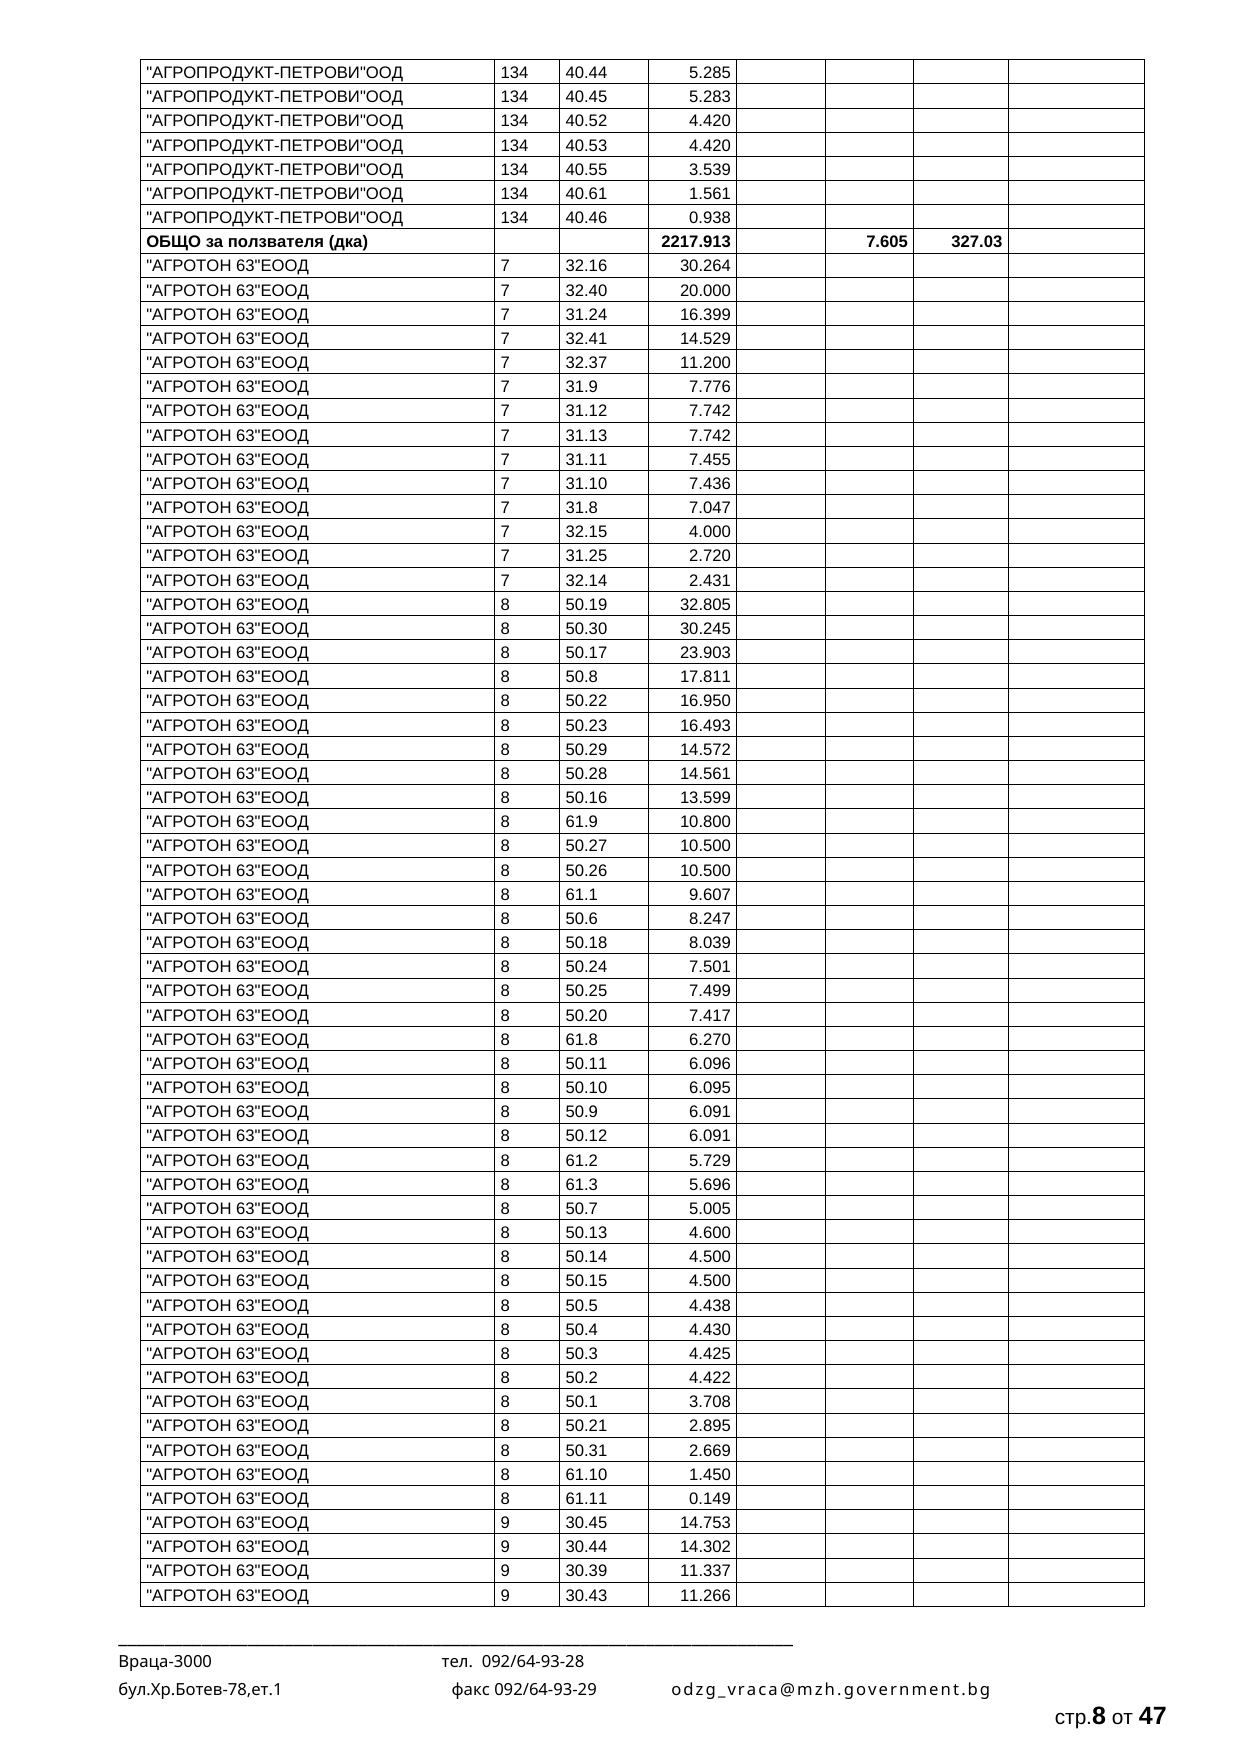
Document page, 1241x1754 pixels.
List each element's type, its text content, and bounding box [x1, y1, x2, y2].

table_cell [826, 544, 913, 567]
table_cell 32.16 [560, 254, 648, 277]
table_cell 32.14 [560, 568, 648, 591]
table_cell [826, 423, 913, 446]
table_cell [914, 882, 1008, 905]
table_cell [914, 495, 1008, 518]
table_cell 50.6 [560, 906, 648, 929]
table_cell [1009, 60, 1144, 83]
table_cell [914, 930, 1008, 953]
table_cell 7.742 [649, 423, 736, 446]
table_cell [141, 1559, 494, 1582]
table_cell 3.539 [649, 157, 736, 180]
table_cell 7 [495, 399, 559, 422]
table_cell [1009, 664, 1144, 687]
table_cell 6.096 [649, 1051, 736, 1074]
table_cell 50.17 [560, 640, 648, 663]
table_cell [737, 858, 825, 881]
table_cell 50.28 [560, 761, 648, 784]
table_cell "АГРОТОН 63"ЕООД [141, 640, 494, 663]
table_cell "АГРОТОН 63"ЕООД [141, 544, 494, 567]
table_cell 7 [495, 471, 559, 494]
table_cell [1009, 1269, 1144, 1292]
table_cell [826, 1220, 913, 1243]
table_cell 4.500 [649, 1269, 736, 1292]
table_cell [826, 809, 913, 832]
table_cell [1009, 689, 1144, 712]
table_cell 7.776 [649, 374, 736, 397]
table_cell 31.10 [560, 471, 648, 494]
table_cell 7.436 [649, 471, 736, 494]
table_cell [914, 1027, 1008, 1050]
table_cell [737, 302, 825, 325]
table_cell 61.2 [560, 1148, 648, 1171]
table_cell [737, 1051, 825, 1074]
table_cell "АГРОТОН 63"ЕООД [141, 592, 494, 615]
table_cell [826, 1389, 913, 1412]
table_cell [914, 109, 1008, 132]
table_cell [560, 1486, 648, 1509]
table_cell [737, 60, 825, 83]
table_cell 50.5 [560, 1293, 648, 1316]
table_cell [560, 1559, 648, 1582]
table_cell [914, 689, 1008, 712]
table_cell 2217.913 [649, 229, 736, 252]
table_cell 50.10 [560, 1075, 648, 1098]
table_cell 3.708 [649, 1389, 736, 1412]
table_cell "АГРОТОН 63"ЕООД [141, 785, 494, 808]
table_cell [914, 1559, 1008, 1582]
table_cell [826, 1027, 913, 1050]
table_cell 40.61 [560, 181, 648, 204]
table_cell [826, 1269, 913, 1292]
table_cell 8 [495, 930, 559, 953]
table_cell [914, 157, 1008, 180]
table_cell 8 [495, 858, 559, 881]
table_cell [914, 1293, 1008, 1316]
table_cell "АГРОТОН 63"ЕООД [141, 713, 494, 736]
table_cell 31.24 [560, 302, 648, 325]
table_cell [826, 60, 913, 83]
table_cell [1009, 1244, 1144, 1267]
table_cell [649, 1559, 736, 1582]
table_cell [826, 181, 913, 204]
table_cell [826, 1172, 913, 1195]
table_cell "АГРОТОН 63"ЕООД [141, 423, 494, 446]
table_cell [737, 84, 825, 107]
table_cell "АГРОТОН 63"ЕООД [141, 882, 494, 905]
table_cell [1009, 326, 1144, 349]
table_cell 40.52 [560, 109, 648, 132]
table_cell [737, 1099, 825, 1122]
table_cell [914, 374, 1008, 397]
table_cell "АГРОТОН 63"ЕООД [141, 1365, 494, 1388]
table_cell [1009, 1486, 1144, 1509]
table_cell "АГРОТОН 63"ЕООД [141, 1027, 494, 1050]
table_cell [914, 60, 1008, 83]
table_cell 40.53 [560, 133, 648, 156]
table_cell 31.8 [560, 495, 648, 518]
table_cell [914, 1003, 1008, 1026]
table_cell [826, 592, 913, 615]
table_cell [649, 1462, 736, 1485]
table_cell 61.3 [560, 1172, 648, 1195]
table_cell 10.500 [649, 858, 736, 881]
table_cell [1009, 519, 1144, 542]
table_cell [826, 133, 913, 156]
table_cell [1009, 1365, 1144, 1388]
table_cell 50.27 [560, 834, 648, 857]
table_cell 50.26 [560, 858, 648, 881]
table_cell [914, 1172, 1008, 1195]
table_cell 8 [495, 1196, 559, 1219]
table_cell "АГРОТОН 63"ЕООД [141, 664, 494, 687]
table_cell [1009, 834, 1144, 857]
table_cell 134 [495, 133, 559, 156]
table_cell [1009, 254, 1144, 277]
table_cell [914, 471, 1008, 494]
table_cell [737, 1293, 825, 1316]
table_cell [826, 1244, 913, 1267]
table_cell [1009, 1341, 1144, 1364]
table_cell [914, 205, 1008, 228]
table_cell 50.24 [560, 954, 648, 977]
table_cell [737, 1148, 825, 1171]
table_cell [737, 109, 825, 132]
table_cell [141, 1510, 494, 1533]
table_cell "АГРОТОН 63"ЕООД [141, 930, 494, 953]
table_cell 5.283 [649, 84, 736, 107]
table_cell [826, 1293, 913, 1316]
table_cell 8 [495, 1341, 559, 1364]
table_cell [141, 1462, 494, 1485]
table_cell 31.25 [560, 544, 648, 567]
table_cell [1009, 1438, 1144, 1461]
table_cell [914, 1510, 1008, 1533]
table_cell 134 [495, 205, 559, 228]
table_cell 7 [495, 278, 559, 301]
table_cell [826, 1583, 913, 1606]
table_cell [737, 447, 825, 470]
table_cell [1009, 157, 1144, 180]
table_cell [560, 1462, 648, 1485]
table_cell 32.15 [560, 519, 648, 542]
table_cell "АГРОТОН 63"ЕООД [141, 1148, 494, 1171]
table_cell [826, 568, 913, 591]
table_cell [914, 785, 1008, 808]
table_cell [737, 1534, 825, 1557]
table_cell "АГРОТОН 63"ЕООД [141, 326, 494, 349]
table_cell "АГРОТОН 63"ЕООД [141, 519, 494, 542]
table_cell 7 [495, 495, 559, 518]
table_cell [826, 1051, 913, 1074]
table_cell "АГРОТОН 63"ЕООД [141, 858, 494, 881]
table_cell [914, 181, 1008, 204]
table_cell 8 [495, 1075, 559, 1098]
table_cell 8 [495, 1051, 559, 1074]
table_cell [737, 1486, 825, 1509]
table_cell [914, 979, 1008, 1002]
table_cell "АГРОТОН 63"ЕООД [141, 568, 494, 591]
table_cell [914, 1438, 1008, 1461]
table_cell 4.500 [649, 1244, 736, 1267]
table_cell 40.45 [560, 84, 648, 107]
table_cell [914, 1220, 1008, 1243]
table_cell [914, 954, 1008, 977]
table_cell [737, 1172, 825, 1195]
table_cell 7 [495, 519, 559, 542]
table_cell [1009, 785, 1144, 808]
table_cell [826, 278, 913, 301]
table_cell 50.13 [560, 1220, 648, 1243]
table_cell [737, 1414, 825, 1437]
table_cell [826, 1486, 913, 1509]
table_cell 8 [495, 979, 559, 1002]
table_cell [826, 858, 913, 881]
table_cell 8 [495, 1317, 559, 1340]
table_cell [737, 1389, 825, 1412]
table_cell 4.430 [649, 1317, 736, 1340]
table_cell 50.15 [560, 1269, 648, 1292]
table_cell 30.264 [649, 254, 736, 277]
table_cell 8 [495, 616, 559, 639]
table_cell [914, 737, 1008, 760]
table_cell [914, 254, 1008, 277]
table_cell 10.800 [649, 809, 736, 832]
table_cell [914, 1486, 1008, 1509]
table_cell 61.9 [560, 809, 648, 832]
table_cell 50.29 [560, 737, 648, 760]
table_cell [914, 350, 1008, 373]
table_cell [914, 519, 1008, 542]
table_cell 7 [495, 447, 559, 470]
table_cell "АГРОПРОДУКТ-ПЕТРОВИ"ООД [141, 157, 494, 180]
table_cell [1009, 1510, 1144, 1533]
table_cell [914, 1099, 1008, 1122]
table_cell 134 [495, 181, 559, 204]
table_cell [826, 1414, 913, 1437]
table_cell 32.40 [560, 278, 648, 301]
table_cell 50.1 [560, 1389, 648, 1412]
table_cell [826, 302, 913, 325]
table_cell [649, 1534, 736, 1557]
table_cell [914, 1148, 1008, 1171]
table_cell [737, 181, 825, 204]
table_cell 14.561 [649, 761, 736, 784]
table_cell [737, 761, 825, 784]
table_cell 50.21 [560, 1414, 648, 1437]
table_cell 7.499 [649, 979, 736, 1002]
table_cell 7 [495, 568, 559, 591]
table_cell [1009, 1172, 1144, 1195]
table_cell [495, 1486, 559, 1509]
table_cell 31.11 [560, 447, 648, 470]
table_cell "АГРОТОН 63"ЕООД [141, 689, 494, 712]
table_cell [914, 761, 1008, 784]
table_cell 50.20 [560, 1003, 648, 1026]
table_cell "АГРОТОН 63"ЕООД [141, 1172, 494, 1195]
table_cell "АГРОТОН 63"ЕООД [141, 1003, 494, 1026]
table_cell 13.599 [649, 785, 736, 808]
table_cell [737, 1244, 825, 1267]
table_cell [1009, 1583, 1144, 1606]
table_cell [826, 519, 913, 542]
table_cell 4.420 [649, 109, 736, 132]
table_cell 50.16 [560, 785, 648, 808]
table_cell 50.30 [560, 616, 648, 639]
table_cell 1.561 [649, 181, 736, 204]
table_cell 32.37 [560, 350, 648, 373]
table_cell [914, 1124, 1008, 1147]
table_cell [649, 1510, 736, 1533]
table_cell [826, 1196, 913, 1219]
table_cell [826, 84, 913, 107]
table_cell [1009, 640, 1144, 663]
table_cell 7 [495, 302, 559, 325]
table_cell [914, 302, 1008, 325]
table_cell "АГРОТОН 63"ЕООД [141, 761, 494, 784]
table_cell [737, 785, 825, 808]
table_cell [1009, 399, 1144, 422]
table_cell "АГРОТОН 63"ЕООД [141, 1075, 494, 1098]
table_cell [826, 1099, 913, 1122]
table_cell "АГРОТОН 63"ЕООД [141, 834, 494, 857]
table_cell "АГРОПРОДУКТ-ПЕТРОВИ"ООД [141, 181, 494, 204]
table_cell [914, 544, 1008, 567]
table_cell [1009, 1293, 1144, 1316]
table_cell [737, 1027, 825, 1050]
table_cell 4.420 [649, 133, 736, 156]
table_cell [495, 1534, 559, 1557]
table_cell [737, 1220, 825, 1243]
table_cell [1009, 350, 1144, 373]
table_cell [914, 447, 1008, 470]
table_cell [914, 906, 1008, 929]
table_cell [826, 616, 913, 639]
table_cell 61.1 [560, 882, 648, 905]
table_cell [826, 1075, 913, 1098]
table_cell "АГРОТОН 63"ЕООД [141, 1196, 494, 1219]
table_cell [737, 689, 825, 712]
table_cell [1009, 1099, 1144, 1122]
table_cell 32.41 [560, 326, 648, 349]
table_cell 50.18 [560, 930, 648, 953]
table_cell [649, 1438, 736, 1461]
table_cell [1009, 1027, 1144, 1050]
table_cell "АГРОТОН 63"ЕООД [141, 1244, 494, 1267]
table_cell 8 [495, 834, 559, 857]
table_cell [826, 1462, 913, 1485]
table_cell [737, 519, 825, 542]
table_cell [826, 761, 913, 784]
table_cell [141, 84, 494, 107]
table_cell [914, 1414, 1008, 1437]
table_cell 134 [495, 60, 559, 83]
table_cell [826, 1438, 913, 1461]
table_cell [914, 84, 1008, 107]
table_cell [1009, 84, 1144, 107]
table_cell [914, 399, 1008, 422]
table_cell [1009, 495, 1144, 518]
table_cell 5.285 [649, 60, 736, 83]
table_cell [1009, 1220, 1144, 1243]
table_cell 7.605 [826, 229, 913, 252]
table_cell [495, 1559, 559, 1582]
table_cell 8 [495, 713, 559, 736]
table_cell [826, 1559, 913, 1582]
table_cell 0.938 [649, 205, 736, 228]
table_cell [914, 423, 1008, 446]
table_cell [1009, 1196, 1144, 1219]
table_cell [1009, 882, 1144, 905]
table_cell [737, 1365, 825, 1388]
table_cell "АГРОТОН 63"ЕООД [141, 1341, 494, 1364]
table_cell 14.529 [649, 326, 736, 349]
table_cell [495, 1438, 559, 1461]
table_cell 8.039 [649, 930, 736, 953]
table_cell "АГРОТОН 63"ЕООД [141, 737, 494, 760]
table_cell [914, 278, 1008, 301]
table_cell [914, 133, 1008, 156]
table_cell 50.14 [560, 1244, 648, 1267]
table_cell 8 [495, 1389, 559, 1412]
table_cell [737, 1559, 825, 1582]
table_cell [737, 713, 825, 736]
table_cell 8 [495, 1172, 559, 1195]
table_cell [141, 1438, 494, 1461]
table_cell [826, 1365, 913, 1388]
table_cell 8 [495, 640, 559, 663]
table_cell 8 [495, 737, 559, 760]
table_cell [1009, 205, 1144, 228]
table_cell [737, 809, 825, 832]
table_cell [737, 495, 825, 518]
table_cell 8 [495, 906, 559, 929]
table_cell 8 [495, 1244, 559, 1267]
table_cell [914, 809, 1008, 832]
table_cell 50.7 [560, 1196, 648, 1219]
table_cell [737, 906, 825, 929]
table_cell [1009, 278, 1144, 301]
table_cell 31.9 [560, 374, 648, 397]
table_cell [737, 1341, 825, 1364]
table_cell [1009, 1124, 1144, 1147]
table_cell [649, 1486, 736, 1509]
table_cell "АГРОТОН 63"ЕООД [141, 447, 494, 470]
table_cell "АГРОТОН 63"ЕООД [141, 1220, 494, 1243]
table_cell ОБЩО за ползвателя (дка) [141, 229, 494, 252]
table_cell 5.005 [649, 1196, 736, 1219]
table_cell 50.19 [560, 592, 648, 615]
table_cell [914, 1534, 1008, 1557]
table_cell [826, 930, 913, 953]
table_cell [1009, 447, 1144, 470]
table_cell "АГРОТОН 63"ЕООД [141, 254, 494, 277]
table_cell 8 [495, 785, 559, 808]
table_cell [914, 834, 1008, 857]
table_cell [737, 278, 825, 301]
table_cell [826, 785, 913, 808]
table_cell [914, 1244, 1008, 1267]
table_cell "АГРОТОН 63"ЕООД [141, 1389, 494, 1412]
table_cell [826, 737, 913, 760]
table_cell [826, 1148, 913, 1171]
table_cell [1009, 374, 1144, 397]
table_cell [737, 374, 825, 397]
table_cell 6.091 [649, 1099, 736, 1122]
table_cell [737, 834, 825, 857]
table_cell [1009, 954, 1144, 977]
table_cell [914, 1341, 1008, 1364]
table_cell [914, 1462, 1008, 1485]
table_cell [737, 640, 825, 663]
table_cell [1009, 133, 1144, 156]
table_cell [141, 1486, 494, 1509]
table_cell "АГРОТОН 63"ЕООД [141, 1051, 494, 1074]
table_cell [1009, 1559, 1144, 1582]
table_cell [826, 205, 913, 228]
table_cell 7 [495, 374, 559, 397]
table_cell 50.11 [560, 1051, 648, 1074]
table_cell [1009, 423, 1144, 446]
table_cell [1009, 1317, 1144, 1340]
table_cell 8 [495, 1365, 559, 1388]
table_cell [737, 471, 825, 494]
table_cell [737, 568, 825, 591]
table_cell [737, 205, 825, 228]
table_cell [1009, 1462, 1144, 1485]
table_cell 4.422 [649, 1365, 736, 1388]
table_cell 9.607 [649, 882, 736, 905]
table_cell [1009, 1003, 1144, 1026]
table_cell [826, 1317, 913, 1340]
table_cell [141, 109, 494, 132]
table_cell [737, 979, 825, 1002]
table_cell 16.399 [649, 302, 736, 325]
table_cell [737, 930, 825, 953]
table_cell "АГРОТОН 63"ЕООД [141, 399, 494, 422]
table_cell [737, 1003, 825, 1026]
table_cell [826, 1124, 913, 1147]
table_cell [737, 592, 825, 615]
table_cell 8 [495, 1027, 559, 1050]
table_cell [1009, 616, 1144, 639]
table_cell [737, 882, 825, 905]
table_cell 8 [495, 1003, 559, 1026]
table_cell [1009, 568, 1144, 591]
table_cell [560, 229, 648, 252]
table_cell 8 [495, 761, 559, 784]
table_cell [826, 713, 913, 736]
table_cell [914, 1075, 1008, 1098]
table_cell 6.095 [649, 1075, 736, 1098]
table_cell [826, 495, 913, 518]
table_cell "АГРОТОН 63"ЕООД [141, 1099, 494, 1122]
table_cell [1009, 471, 1144, 494]
table_cell 8 [495, 1269, 559, 1292]
table_cell [826, 109, 913, 132]
table_cell [495, 229, 559, 252]
table_cell 50.8 [560, 664, 648, 687]
table_cell "АГРОТОН 63"ЕООД [141, 1124, 494, 1147]
table_cell [914, 592, 1008, 615]
table_cell [737, 1269, 825, 1292]
table_cell [826, 254, 913, 277]
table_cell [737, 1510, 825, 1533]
table_cell 23.903 [649, 640, 736, 663]
table_cell [826, 664, 913, 687]
table_cell [1009, 906, 1144, 929]
table_cell "АГРОТОН 63"ЕООД [141, 979, 494, 1002]
table_cell 8.247 [649, 906, 736, 929]
table_cell "АГРОТОН 63"ЕООД [141, 374, 494, 397]
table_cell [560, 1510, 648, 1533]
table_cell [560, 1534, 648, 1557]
table_cell 50.23 [560, 713, 648, 736]
table_cell 327.03 [914, 229, 1008, 252]
table_cell [737, 1196, 825, 1219]
table_cell 16.950 [649, 689, 736, 712]
table_cell "АГРОТОН 63"ЕООД [141, 906, 494, 929]
table_cell [914, 713, 1008, 736]
table_cell 5.729 [649, 1148, 736, 1171]
table_cell [737, 229, 825, 252]
table_cell 32.805 [649, 592, 736, 615]
table_cell [826, 471, 913, 494]
table_cell [1009, 979, 1144, 1002]
table_cell 7 [495, 326, 559, 349]
table_cell 50.2 [560, 1365, 648, 1388]
table_cell 7.742 [649, 399, 736, 422]
table_cell [737, 399, 825, 422]
table_cell 6.091 [649, 1124, 736, 1147]
table_cell 17.811 [649, 664, 736, 687]
table_cell 8 [495, 689, 559, 712]
table_cell 134 [495, 84, 559, 107]
table_cell [737, 254, 825, 277]
table_cell [826, 640, 913, 663]
table_cell [826, 350, 913, 373]
table_cell [1009, 930, 1144, 953]
table_cell 8 [495, 809, 559, 832]
table_cell [737, 544, 825, 567]
table_cell "АГРОТОН 63"ЕООД [141, 809, 494, 832]
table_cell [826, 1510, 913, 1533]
table_cell 2.720 [649, 544, 736, 567]
table_cell 7 [495, 254, 559, 277]
table_cell [914, 1051, 1008, 1074]
table_cell 7 [495, 350, 559, 373]
table_cell [914, 326, 1008, 349]
table_cell 4.425 [649, 1341, 736, 1364]
table_cell [914, 1196, 1008, 1219]
table_cell 14.572 [649, 737, 736, 760]
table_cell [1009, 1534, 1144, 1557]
table_cell 40.44 [560, 60, 648, 83]
table_cell [914, 1269, 1008, 1292]
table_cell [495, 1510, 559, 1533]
table_cell 8 [495, 664, 559, 687]
table_cell 5.696 [649, 1172, 736, 1195]
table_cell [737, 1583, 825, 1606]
table_cell 7.047 [649, 495, 736, 518]
table_cell "АГРОТОН 63"ЕООД [141, 471, 494, 494]
table_cell 30.245 [649, 616, 736, 639]
table_cell [1009, 302, 1144, 325]
table_cell [1009, 181, 1144, 204]
table_cell 8 [495, 1124, 559, 1147]
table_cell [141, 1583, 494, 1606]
table_cell [1009, 109, 1144, 132]
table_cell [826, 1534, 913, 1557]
table_cell [737, 157, 825, 180]
table_cell 8 [495, 882, 559, 905]
table_cell [914, 1317, 1008, 1340]
table_cell 7.455 [649, 447, 736, 470]
table_cell 16.493 [649, 713, 736, 736]
table_cell 50.25 [560, 979, 648, 1002]
table_cell [737, 1317, 825, 1340]
table_cell 8 [495, 1414, 559, 1437]
table_cell 8 [495, 1148, 559, 1171]
table_cell 31.13 [560, 423, 648, 446]
table_cell 6.270 [649, 1027, 736, 1050]
table_cell [826, 834, 913, 857]
table_cell 8 [495, 1220, 559, 1243]
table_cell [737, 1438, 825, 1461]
table_cell [1009, 737, 1144, 760]
table_cell [1009, 592, 1144, 615]
table_cell 134 [495, 157, 559, 180]
table_cell [1009, 809, 1144, 832]
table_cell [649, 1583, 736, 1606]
table_cell 10.500 [649, 834, 736, 857]
table_cell [1009, 858, 1144, 881]
table_cell "АГРОТОН 63"ЕООД [141, 278, 494, 301]
table_cell [737, 616, 825, 639]
table_cell [914, 858, 1008, 881]
table_cell "АГРОТОН 63"ЕООД [141, 1317, 494, 1340]
table_cell "АГРОТОН 63"ЕООД [141, 616, 494, 639]
table_cell "АГРОТОН 63"ЕООД [141, 1414, 494, 1437]
table_cell [826, 689, 913, 712]
table_cell [737, 423, 825, 446]
table_cell [914, 664, 1008, 687]
table_cell [737, 1075, 825, 1098]
table_cell "АГРОПРОДУКТ-ПЕТРОВИ"ООД [141, 205, 494, 228]
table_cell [141, 133, 494, 156]
table_cell 134 [495, 109, 559, 132]
table_cell [1009, 761, 1144, 784]
table_cell 50.12 [560, 1124, 648, 1147]
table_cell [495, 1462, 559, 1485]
table_cell 2.431 [649, 568, 736, 591]
table_cell [1009, 1414, 1144, 1437]
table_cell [141, 60, 494, 83]
table_cell [826, 326, 913, 349]
table_cell 2.895 [649, 1414, 736, 1437]
table_cell 7.501 [649, 954, 736, 977]
table_cell "АГРОТОН 63"ЕООД [141, 1293, 494, 1316]
table_cell "АГРОТОН 63"ЕООД [141, 350, 494, 373]
table_cell [826, 157, 913, 180]
table_cell 8 [495, 1099, 559, 1122]
table_cell 11.200 [649, 350, 736, 373]
table_cell [914, 640, 1008, 663]
table_cell [737, 664, 825, 687]
table_cell 8 [495, 592, 559, 615]
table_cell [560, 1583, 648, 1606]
table_cell [914, 1365, 1008, 1388]
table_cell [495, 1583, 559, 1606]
table_cell [737, 133, 825, 156]
table_cell 40.46 [560, 205, 648, 228]
table_cell "АГРОТОН 63"ЕООД [141, 954, 494, 977]
table_cell [737, 954, 825, 977]
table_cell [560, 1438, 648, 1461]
table_cell [914, 616, 1008, 639]
table_cell [914, 1389, 1008, 1412]
table_cell [826, 374, 913, 397]
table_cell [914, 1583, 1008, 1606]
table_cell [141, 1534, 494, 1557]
table_cell "АГРОТОН 63"ЕООД [141, 495, 494, 518]
table_cell [1009, 544, 1144, 567]
table_cell 50.22 [560, 689, 648, 712]
table_cell 7.417 [649, 1003, 736, 1026]
table_cell 4.600 [649, 1220, 736, 1243]
table_cell 61.8 [560, 1027, 648, 1050]
table_cell 50.4 [560, 1317, 648, 1340]
table_cell [826, 979, 913, 1002]
table_cell [737, 737, 825, 760]
table_cell 50.3 [560, 1341, 648, 1364]
table_cell [1009, 1148, 1144, 1171]
table_cell 4.000 [649, 519, 736, 542]
table_cell 40.55 [560, 157, 648, 180]
table_cell [737, 1124, 825, 1147]
table_cell [826, 399, 913, 422]
table_cell 31.12 [560, 399, 648, 422]
table_cell [737, 326, 825, 349]
table_cell [737, 350, 825, 373]
table_cell "АГРОТОН 63"ЕООД [141, 302, 494, 325]
table_cell 50.9 [560, 1099, 648, 1122]
table_cell [826, 954, 913, 977]
table_cell [826, 447, 913, 470]
table_cell 8 [495, 1293, 559, 1316]
table_cell 20.000 [649, 278, 736, 301]
table_cell [1009, 1075, 1144, 1098]
table_cell 7 [495, 544, 559, 567]
table_cell [1009, 713, 1144, 736]
table_cell [826, 906, 913, 929]
table_cell [1009, 1051, 1144, 1074]
table_cell "АГРОТОН 63"ЕООД [141, 1269, 494, 1292]
table_cell 7 [495, 423, 559, 446]
table_cell [1009, 1389, 1144, 1412]
table_cell [914, 568, 1008, 591]
table_cell 4.438 [649, 1293, 736, 1316]
table_cell 8 [495, 954, 559, 977]
table_cell [826, 1341, 913, 1364]
table_cell [826, 882, 913, 905]
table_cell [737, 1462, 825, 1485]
table_cell [1009, 229, 1144, 252]
table_cell [826, 1003, 913, 1026]
